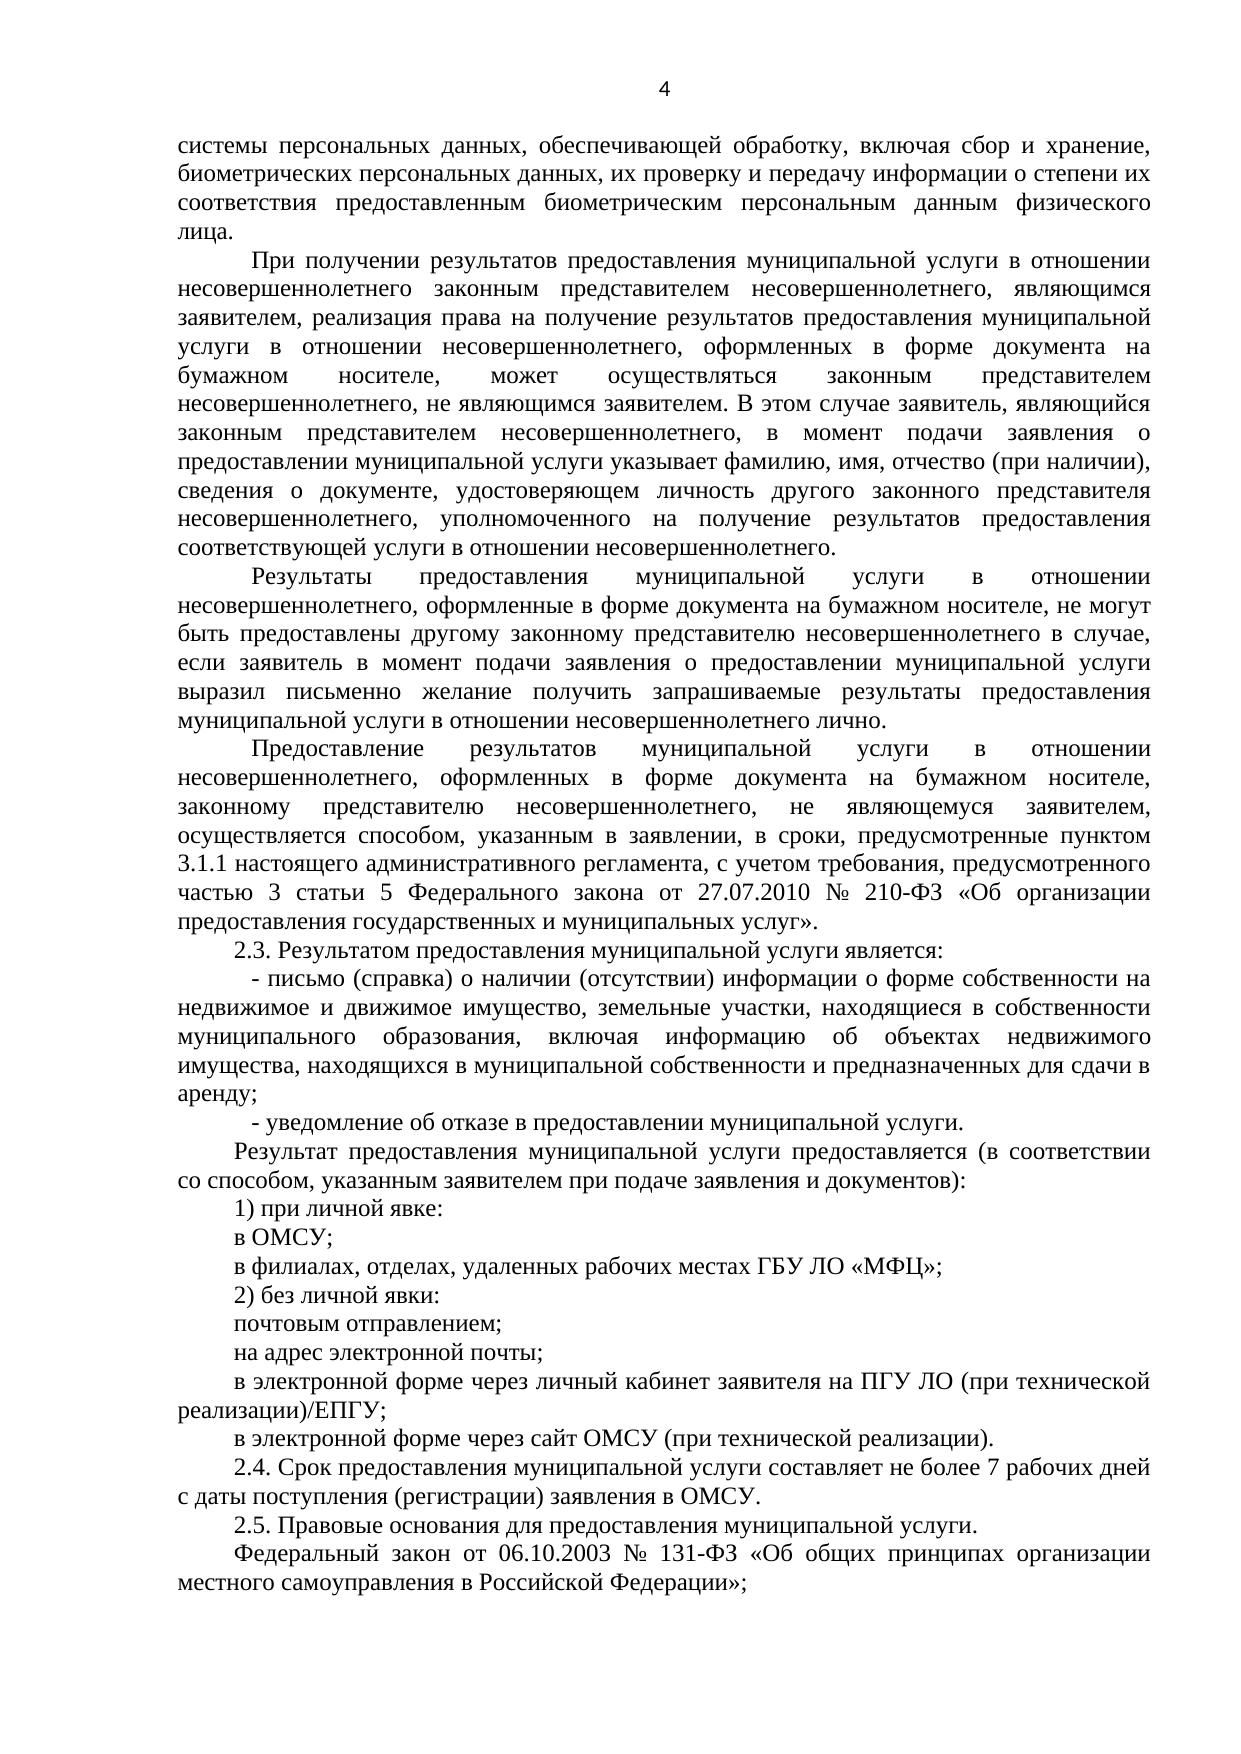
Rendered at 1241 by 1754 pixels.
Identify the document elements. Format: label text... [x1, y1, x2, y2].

text 2) без личной явки: [177, 1280, 1152, 1308]
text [177, 130, 1152, 245]
text на адрес электронной почты; [177, 1337, 1152, 1366]
text в филиалах, отделах, удаленных рабочих местах ГБУ ЛО «МФЦ»; [177, 1251, 1152, 1280]
text При получении результатов предоставления муниципальной услуги в отношении несовершеннолетнего законным представителем несовершеннолетнего, являющимся заявителем, реализация права на получение результатов предоставления муниципальной услуги в отношении несовершеннолетнего, оформленных в форме документа на бумажном носителе, может осуществляться законным представителем несовершеннолетнего, не являющимся заявителем. В этом случае заявитель, являющийся законным представителем несовершеннолетнего, в момент подачи заявления о предоставлении муниципальной услуги указывает фамилию, имя, отчество (при наличии), сведения о документе, удостоверяющем личность другого законного представителя несовершеннолетнего, уполномоченного на получение результатов предоставления соответствующей услуги в отношении несовершеннолетнего. [177, 245, 1152, 561]
text Результат предоставления муниципальной услуги предоставляется (в соответствии со способом, указанным заявителем при подаче заявления и документов): [177, 1136, 1152, 1193]
text Результаты предоставления муниципальной услуги в отношении несовершеннолетнего, оформленные в форме документа на бумажном носителе, не могут быть предоставлены другому законному представителю несовершеннолетнего в случае, если заявитель в момент подачи заявления о предоставлении муниципальной услуги выразил письменно желание получить запрашиваемые результаты предоставления муниципальной услуги в отношении несовершеннолетнего лично. [177, 561, 1152, 733]
text 2.4. Срок предоставления муниципальной услуги составляет не более 7 рабочих дней с даты поступления (регистрации) заявления в ОМСУ. [177, 1452, 1152, 1510]
text Федеральный закон от 06.10.2003 № 131-ФЗ «Об общих принципах организации местного самоуправления в Российской Федерации»; [177, 1538, 1152, 1596]
text в электронной форме через сайт ОМСУ (при технической реализации). [177, 1423, 1152, 1452]
text в электронной форме через личный кабинет заявителя на ПГУ ЛО (при технической реализации)/ЕПГУ; [177, 1366, 1152, 1423]
text - письмо (справка) о наличии (отсутствии) информации о форме собственности на недвижимое и движимое имущество, земельные участки, находящиеся в собственности муниципального образования, включая информацию об объектах недвижимого имущества, находящихся в муниципальной собственности и предназначенных для сдачи в аренду; [177, 963, 1152, 1107]
text 1) при личной явке: [177, 1193, 1152, 1222]
text почтовым отправлением; [177, 1308, 1152, 1337]
text - уведомление об отказе в предоставлении муниципальной услуги. [177, 1107, 1152, 1136]
text 2.5. Правовые основания для предоставления муниципальной услуги. [177, 1510, 1152, 1538]
text 2.3. Результатом предоставления муниципальной услуги является: [177, 935, 1152, 963]
text в ОМСУ; [177, 1222, 1152, 1251]
text Предоставление результатов муниципальной услуги в отношении несовершеннолетнего, оформленных в форме документа на бумажном носителе, законному представителю несовершеннолетнего, не являющемуся заявителем, осуществляется способом, указанным в заявлении, в сроки, предусмотренные пунктом 3.1.1 настоящего административного регламента, с учетом требования, предусмотренного частью 3 статьи 5 Федерального закона от 27.07.2010 № 210-ФЗ «Об организации предоставления государственных и муниципальных услуг». [177, 733, 1152, 935]
